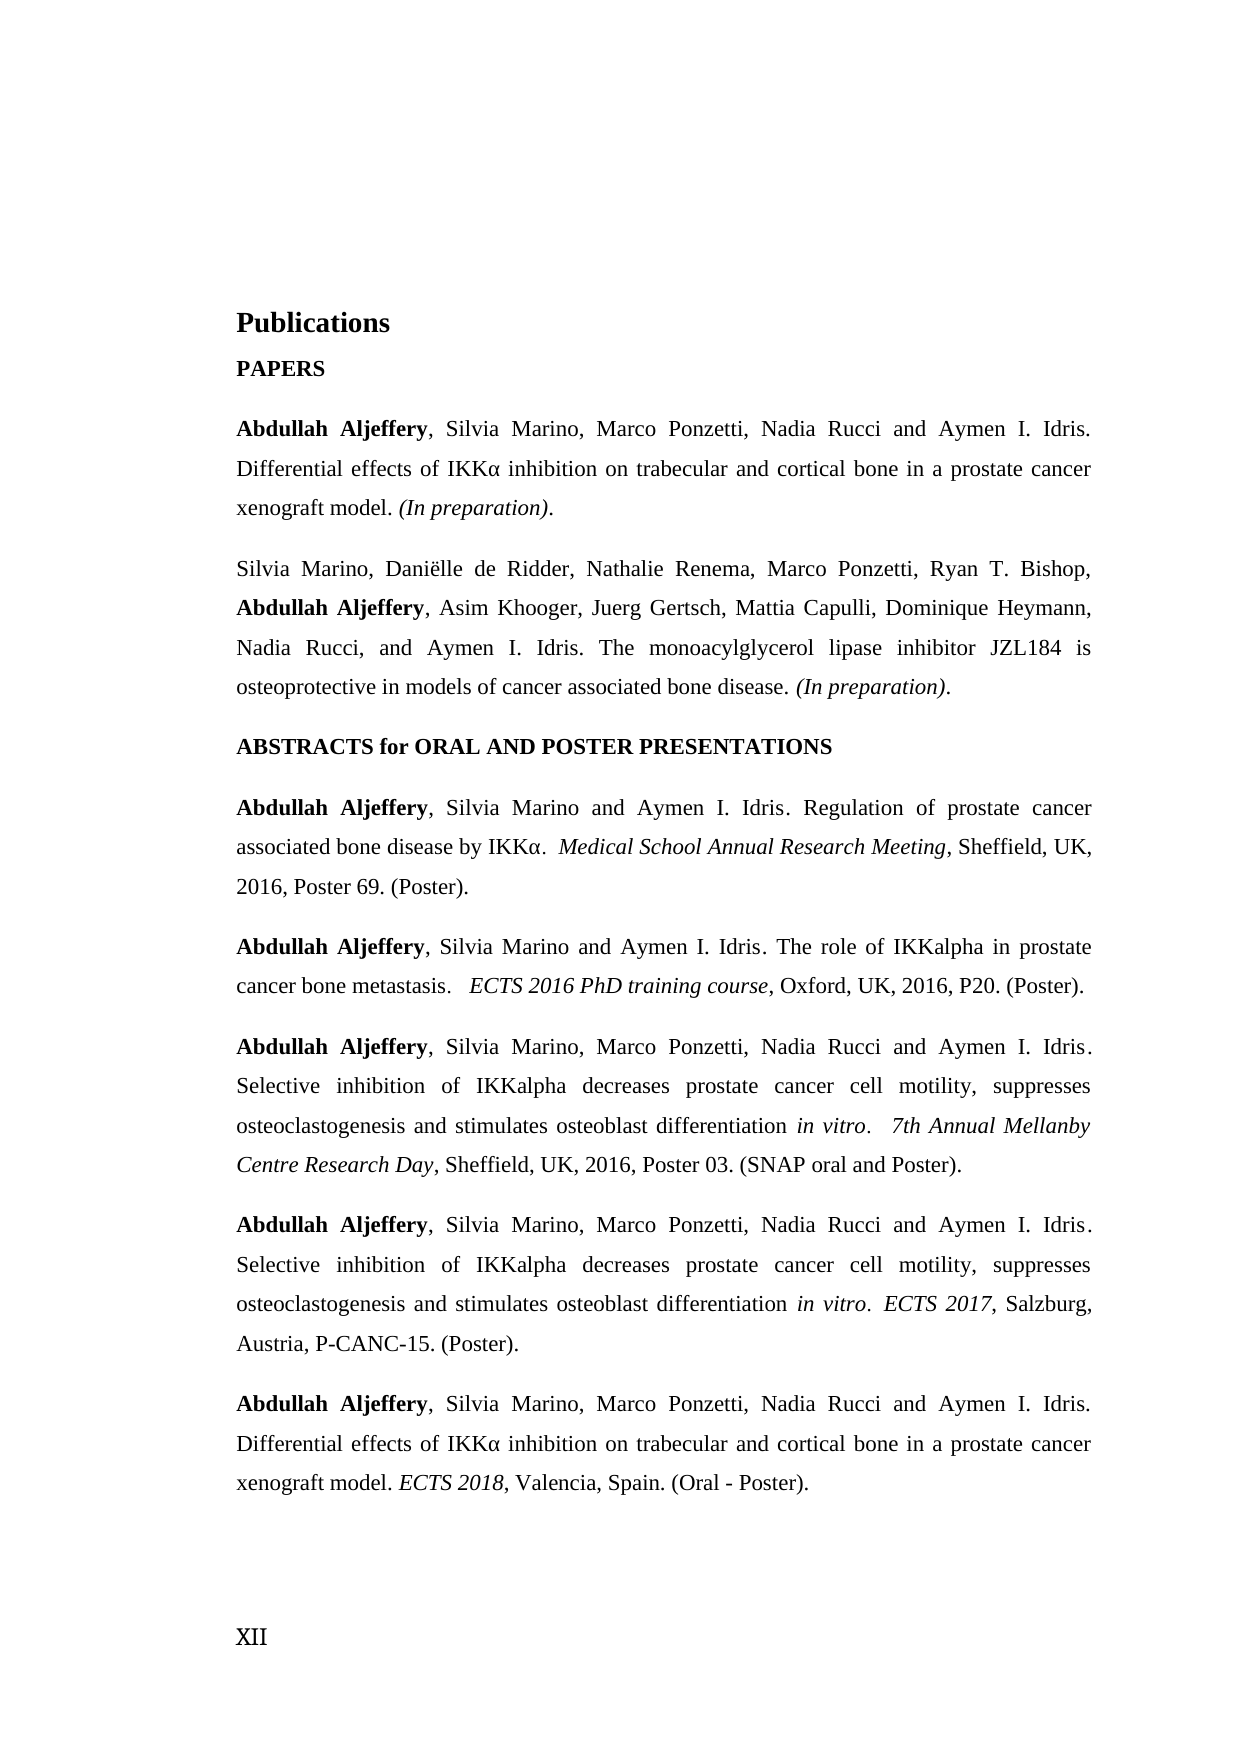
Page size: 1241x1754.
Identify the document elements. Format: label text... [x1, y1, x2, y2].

text Abdullah Aljeffery, Silvia Marino and Aymen I. Idris. Regulation of prostate cancer associated bone disease by IKKαMedical School Annual Research Meeting, Sheffield, UK, 2016, Poster 69. (Poster). [236, 794, 1092, 899]
subtitle Publications [236, 305, 1092, 338]
text Abdullah Aljeffery, Silvia Marino, Marco Ponzetti, Nadia Rucci and Aymen I. Idris. Selective inhibition of IKKalpha decreases prostate cancer cell motility, suppresses osteoclastogenesis and stimulates osteoblast differentiation in vitroECTS 2017, Salzburg, Austria, P-CANC-15. (Poster). [236, 1212, 1092, 1356]
text Abdullah Aljeffery, Silvia Marino, Marco Ponzetti, Nadia Rucci and Aymen I. Idris. Selective inhibition of IKKalpha decreases prostate cancer cell motility, suppresses osteoclastogenesis and stimulates osteoblast differentiation in vitro 7th Annual Mellanby Centre Research Day, Sheffield, UK, 2016, Poster 03. (SNAP oral and Poster). [236, 1033, 1092, 1178]
text Abdullah Aljeffery, Silvia Marino, Marco Ponzetti, Nadia Rucci and Aymen I. Idris. Differential effects of IKKα inhibition on trabecular and cortical bone in a prostate cancer xenograft model. ECTS 2018, Valencia, Spain. (Oral - Poster). [236, 1390, 1092, 1496]
text Silvia Marino, Daniëlle de Ridder, Nathalie Renema, Marco Ponzetti, Ryan T. Bishop, Abdullah Aljeffery, Asim Khooger, Juerg Gertsch, Mattia Capulli, Dominique Heymann, Nadia Rucci, and Aymen I. Idris. The monoacylglycerol lipase inhibitor JZL184 is osteoprotective in models of cancer associated bone disease. (In preparation). [236, 555, 1092, 699]
text PAPERS [236, 355, 1092, 381]
text Abdullah Aljeffery, Silvia Marino, Marco Ponzetti, Nadia Rucci and Aymen I. Idris. Differential effects of IKKα inhibition on trabecular and cortical bone in a prostate cancer xenograft model. (In preparation). [236, 415, 1092, 521]
text Abdullah Aljeffery, Silvia Marino and Aymen I. Idris. The role of IKKalpha in prostate cancer bone metastasis ECTS 2016 PhD training course, Oxford, UK, 2016, P20. (Poster). [236, 933, 1092, 999]
text ABSTRACTS for ORAL AND POSTER PRESENTATIONS [236, 733, 1092, 760]
